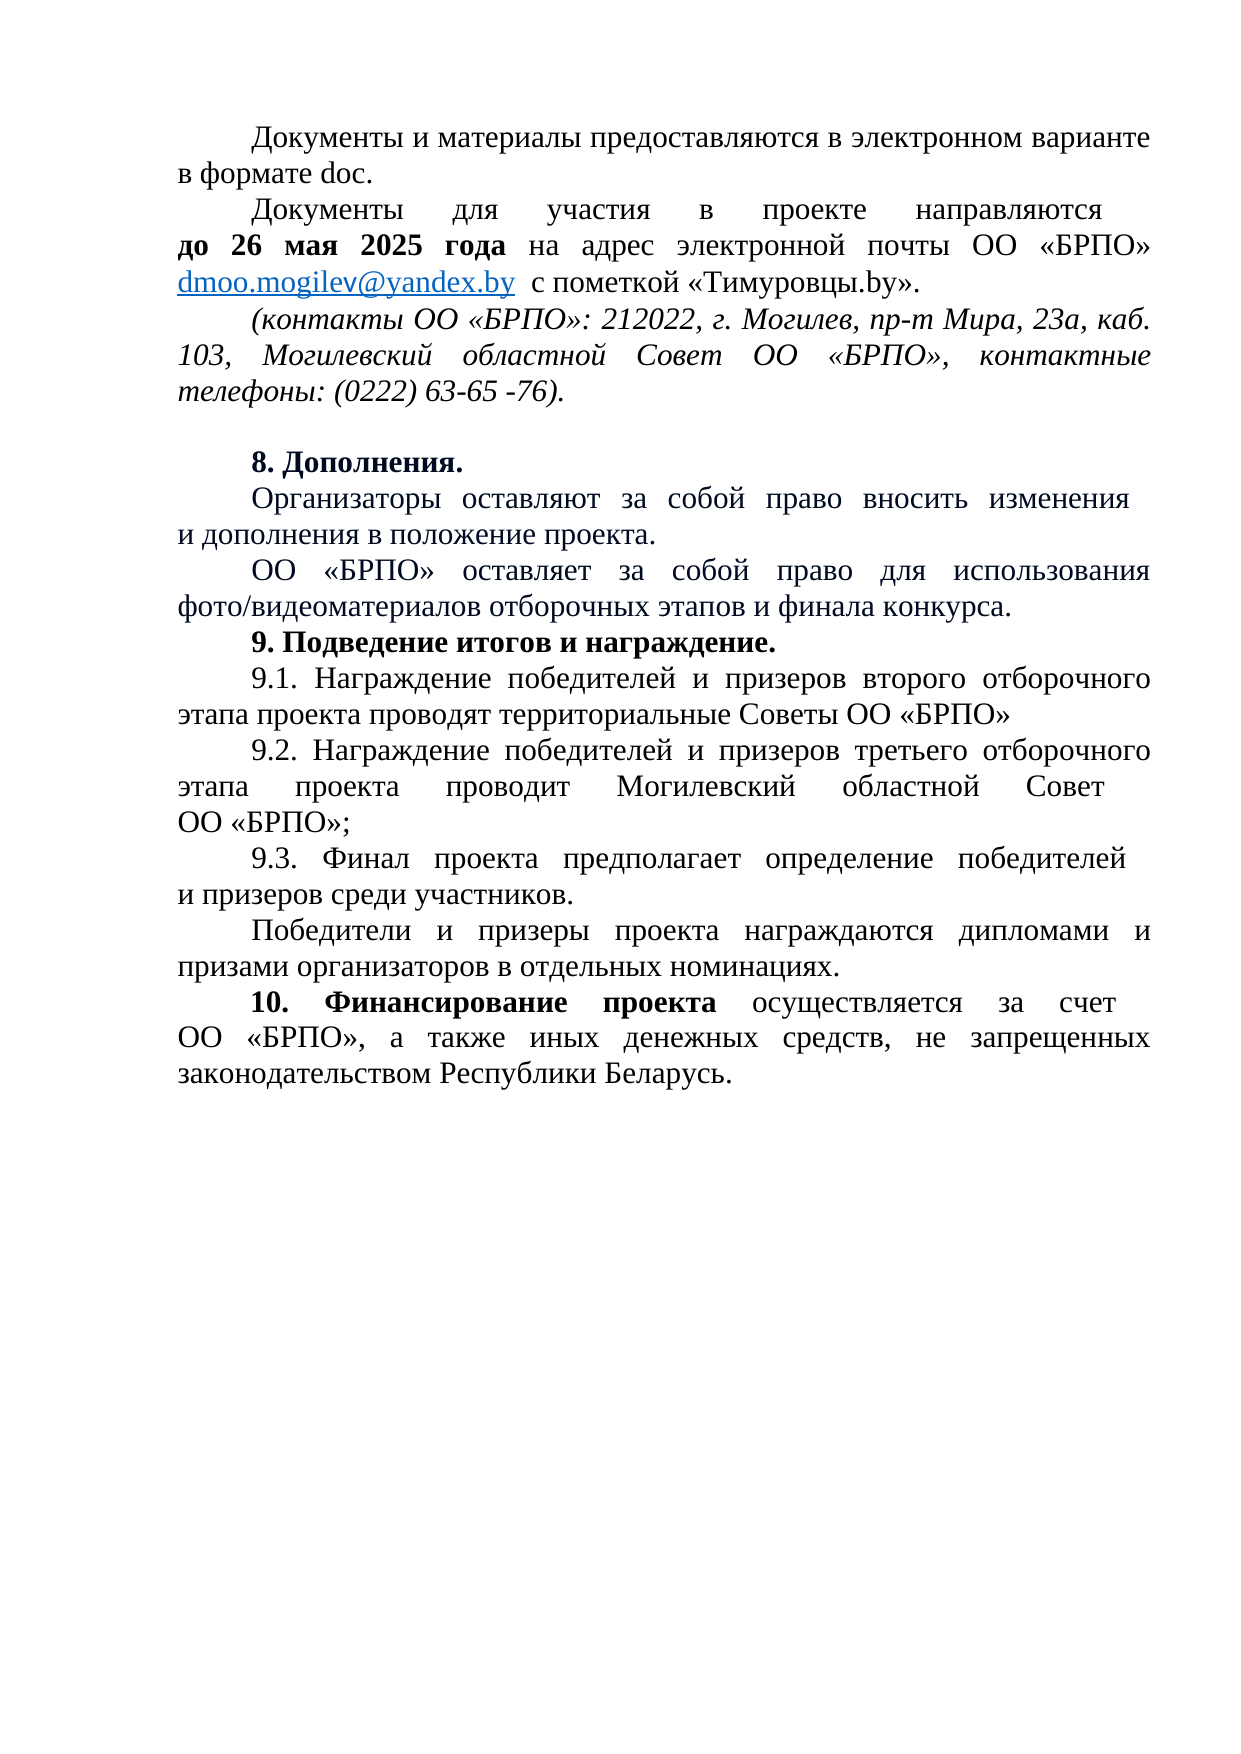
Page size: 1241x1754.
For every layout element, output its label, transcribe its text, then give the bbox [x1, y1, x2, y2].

text 9.2. Награждение победителей и призеров третьего отборочного этапа проекта проводит Могилевский областной Совет ОО «БРПО»; [177, 731, 1152, 839]
text ОО «БРПО» оставляет за собой право для использования фото/видеоматериалов отборочных этапов и финала конкурса. [177, 552, 1152, 623]
text 9. Подведение итогов и награждение. [177, 623, 1152, 659]
text (контакты ОО «БРПО»: 212022, г. Могилев, пр-т Мира, 23а, каб. 103, Могилевский областной Совет ОО «БРПО», контактные телефоны: (0222) 63-65 -76). [177, 300, 1152, 408]
text Организаторы оставляют за собой право вносить изменения и дополнения в положение проекта. [177, 480, 1152, 552]
text Победители и призеры проекта награждаются дипломами и призами организаторов в отдельных номинациях. [177, 911, 1152, 983]
text Документы и материалы предоставляются в электронном варианте в формате doc. [177, 118, 1152, 190]
text 10. Финансирование проекта осуществляется за счет ОО «БРПО», а также иных денежных средств, не запрещенных законодательством Республики Беларусь. [177, 983, 1152, 1091]
text Документы для участия в проекте направляются до 26 мая 2025 года на адрес электронной почты ОО «БРПО» dmoo.mogilev@yandex.by с пометкой «Тимуровцы.by». [177, 190, 1152, 300]
text 9.3. Финал проекта предполагает определение победителей и призеров среди участников. [177, 839, 1152, 911]
text 9.1. Награждение победителей и призеров второго отборочного этапа проекта проводят территориальные Советы ОО «БРПО» [177, 659, 1152, 731]
text 8. Дополнения. [177, 444, 1152, 480]
